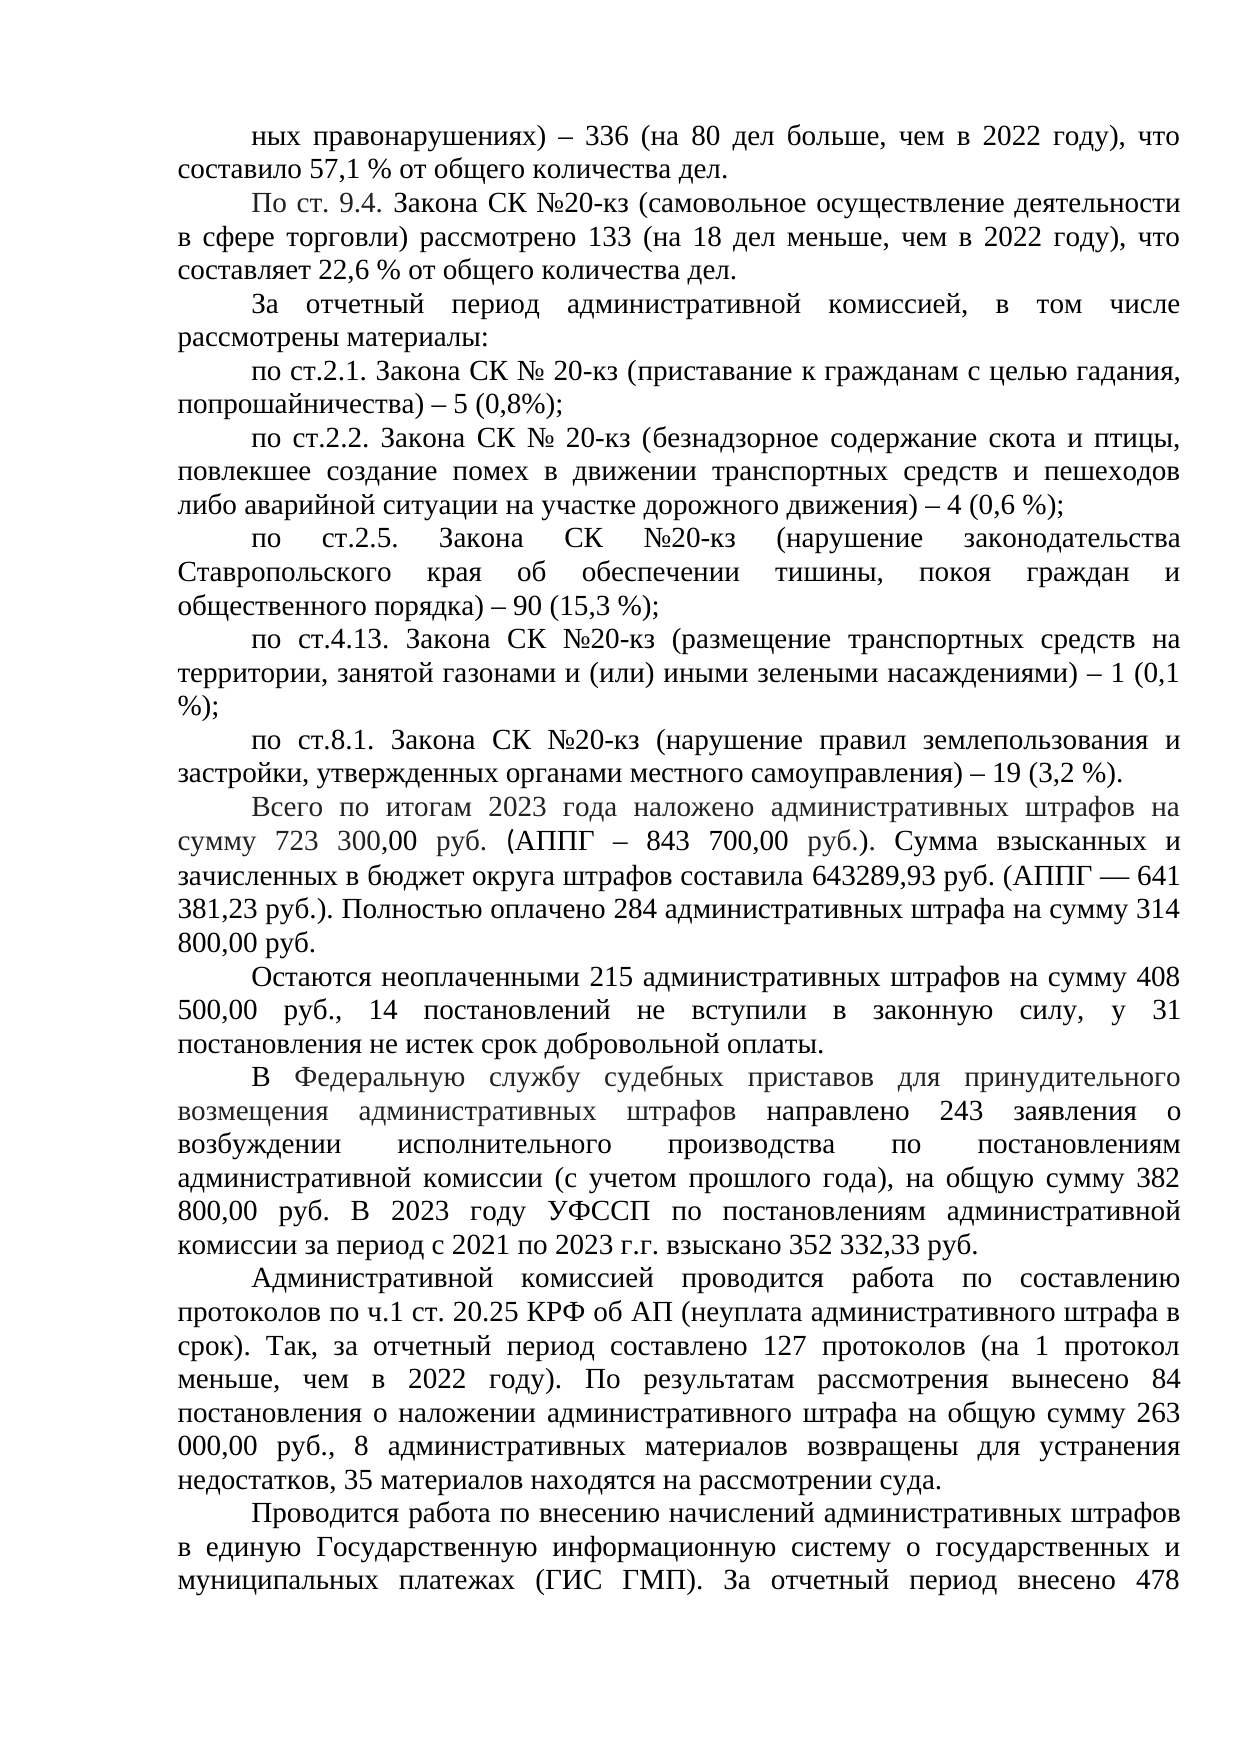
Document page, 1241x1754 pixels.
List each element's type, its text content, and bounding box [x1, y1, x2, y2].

text по ст.2.1. Закона СК № 20-кз (приставание к гражданам с целью гадания, попрошайничества) – 5 (0,8%); [177, 353, 1181, 420]
text За отчетный период административной комиссией, в том числе рассмотрены материалы: [177, 286, 1181, 353]
text по ст.2.5. Закона СК №20-кз (нарушение законодательства Ставропольского края об обеспечении тишины, покоя граждан и общественного порядка) – 90 (15,3 %); [177, 521, 1181, 621]
text Остаются неоплаченными 215 административных штрафов на сумму 408 500,00 руб., 14 постановлений не вступили в законную силу, у 31 постановления не истек срок добровольной оплаты. [177, 959, 1181, 1059]
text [177, 1495, 1181, 1596]
text по ст.2.2. Закона СК № 20-кз (безнадзорное содержание скота и птицы, повлекшее создание помех в движении транспортных средств и пешеходов либо аварийной ситуации на участке дорожного движения) – 4 (0,6 %); [177, 420, 1181, 521]
text По ст. 9.4. Закона СК №20-кз (самовольное осуществление деятельности в сфере торговли) рассмотрено 133 (на 18 дел меньше, чем в 2022 году), что составляет 22,6 % от общего количества дел. [177, 185, 1181, 286]
text В Федеральную службу судебных приставов для принудительного возмещения административных штрафов направлено 243 заявления о возбуждении исполнительного производства по постановлениям административной комиссии (с учетом прошлого года), на общую сумму 382 800,00 руб. В 2023 году УФССП по постановлениям административной комиссии за период с 2021 по 2023 г.г. взыскано 352 332,33 руб. [177, 1059, 1181, 1261]
text ных правонарушениях) – 336 (на 80 дел больше, чем в 2022 году), что составило 57,1 % от общего количества дел. [177, 118, 1181, 185]
text по ст.8.1. Закона СК №20-кз (нарушение правил землепользования и застройки, утвержденных органами местного самоуправления) – 19 (3,2 %). [177, 722, 1181, 789]
text по ст.4.13. Закона СК №20-кз (размещение транспортных средств на территории, занятой газонами и (или) иными зелеными насаждениями) – 1 (0,1 %); [177, 621, 1181, 722]
text Административной комиссией проводится работа по составлению протоколов по ч.1 ст. 20.25 КРФ об АП (неуплата административного штрафа в срок). Так, за отчетный период составлено 127 протоколов (на 1 протокол меньше, чем в 2022 году). По результатам рассмотрения вынесено 84 постановления о наложении административного штрафа на общую сумму 263 000,00 руб., 8 административных материалов возвращены для устранения недостатков, 35 материалов находятся на рассмотрении суда. [177, 1261, 1181, 1495]
text Всего по итогам 2023 года наложено административных штрафов на сумму 723 300,00 руб. (АППГ – 843 700,00 руб.). Сумма взысканных и зачисленных в бюджет округа штрафов составила 643289,93 руб. (АППГ — 641 381,23 руб.). Полностью оплачено 284 административных штрафа на сумму 314 800,00 руб. [177, 789, 1181, 959]
